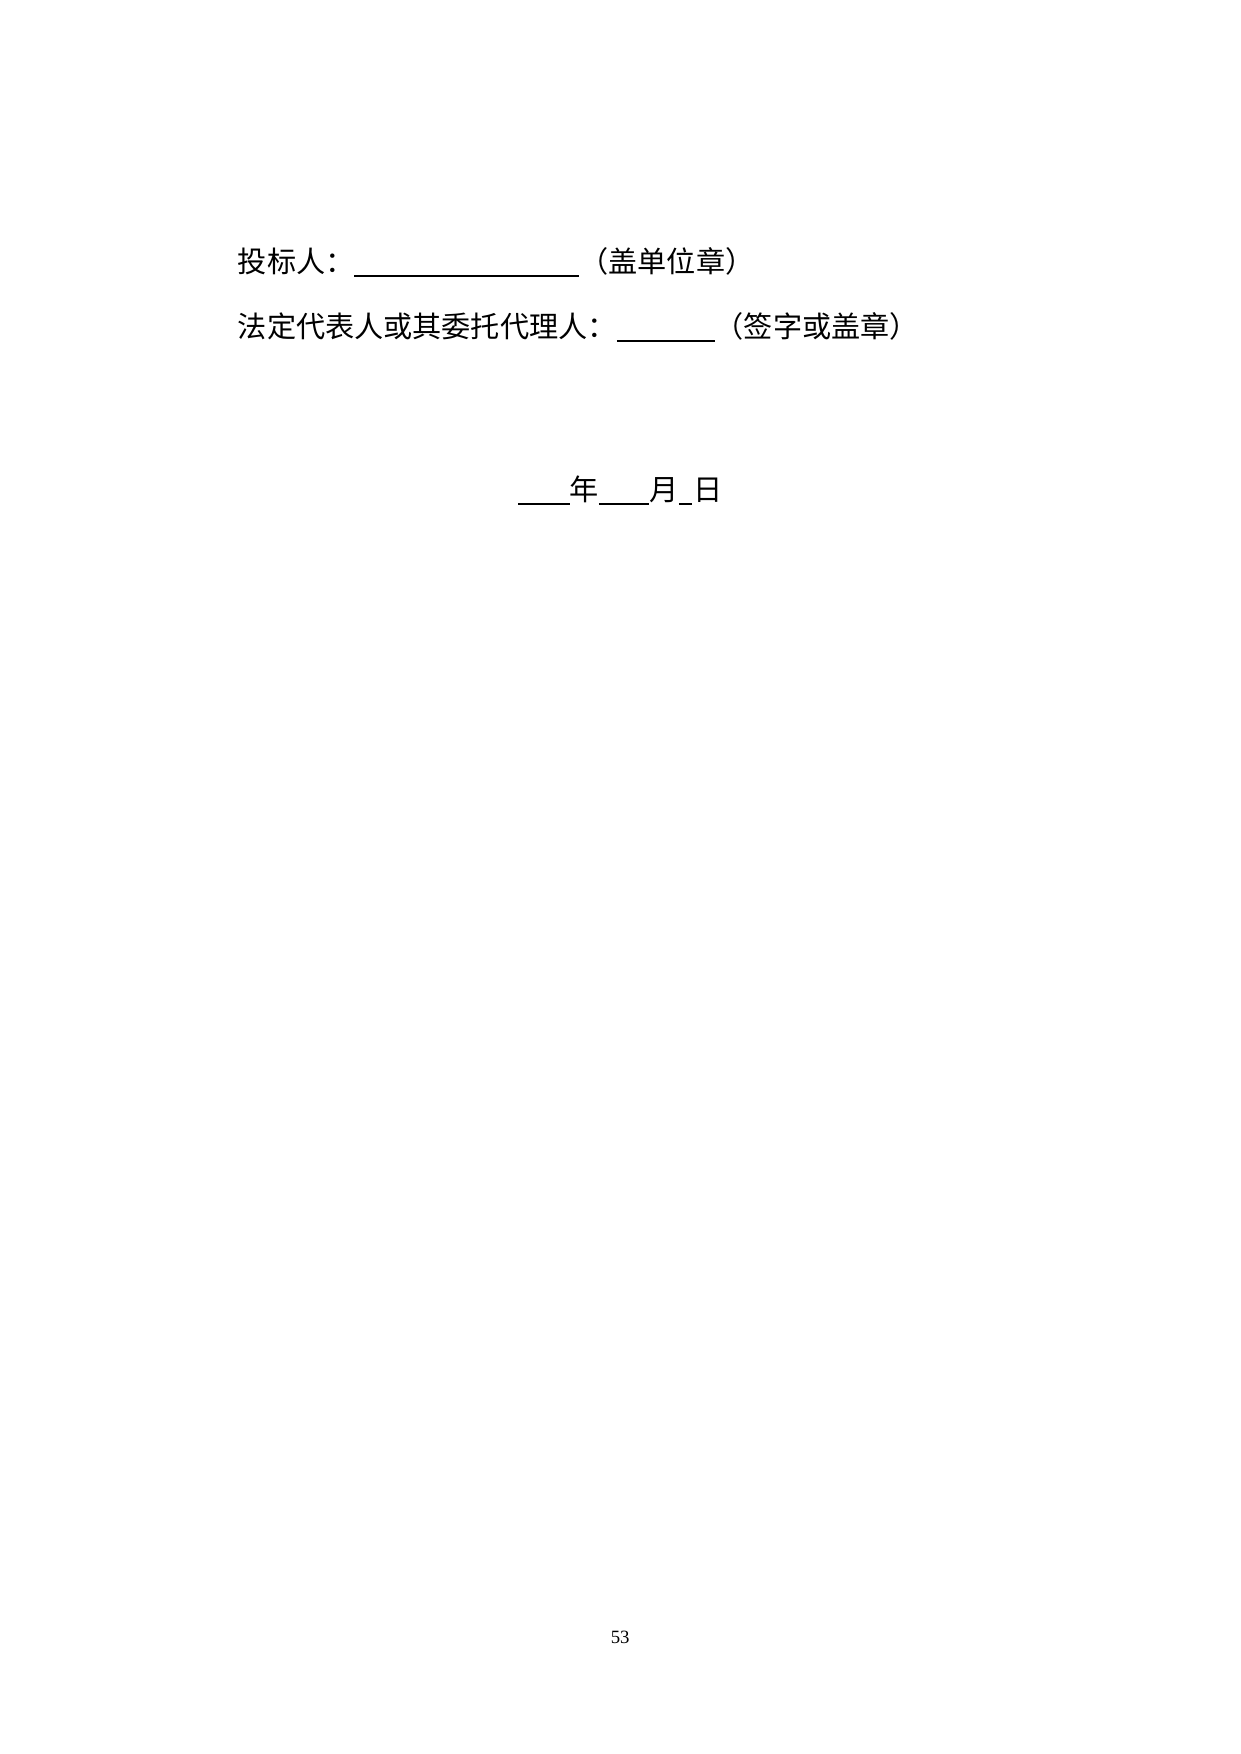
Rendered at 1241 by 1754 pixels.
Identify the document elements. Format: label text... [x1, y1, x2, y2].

text 法定代表人或其委托代理人： （签字或盖章） [238, 292, 1131, 357]
text 年 月 日 [112, 455, 1128, 520]
text 投标人： （盖单位章） [238, 227, 1131, 292]
